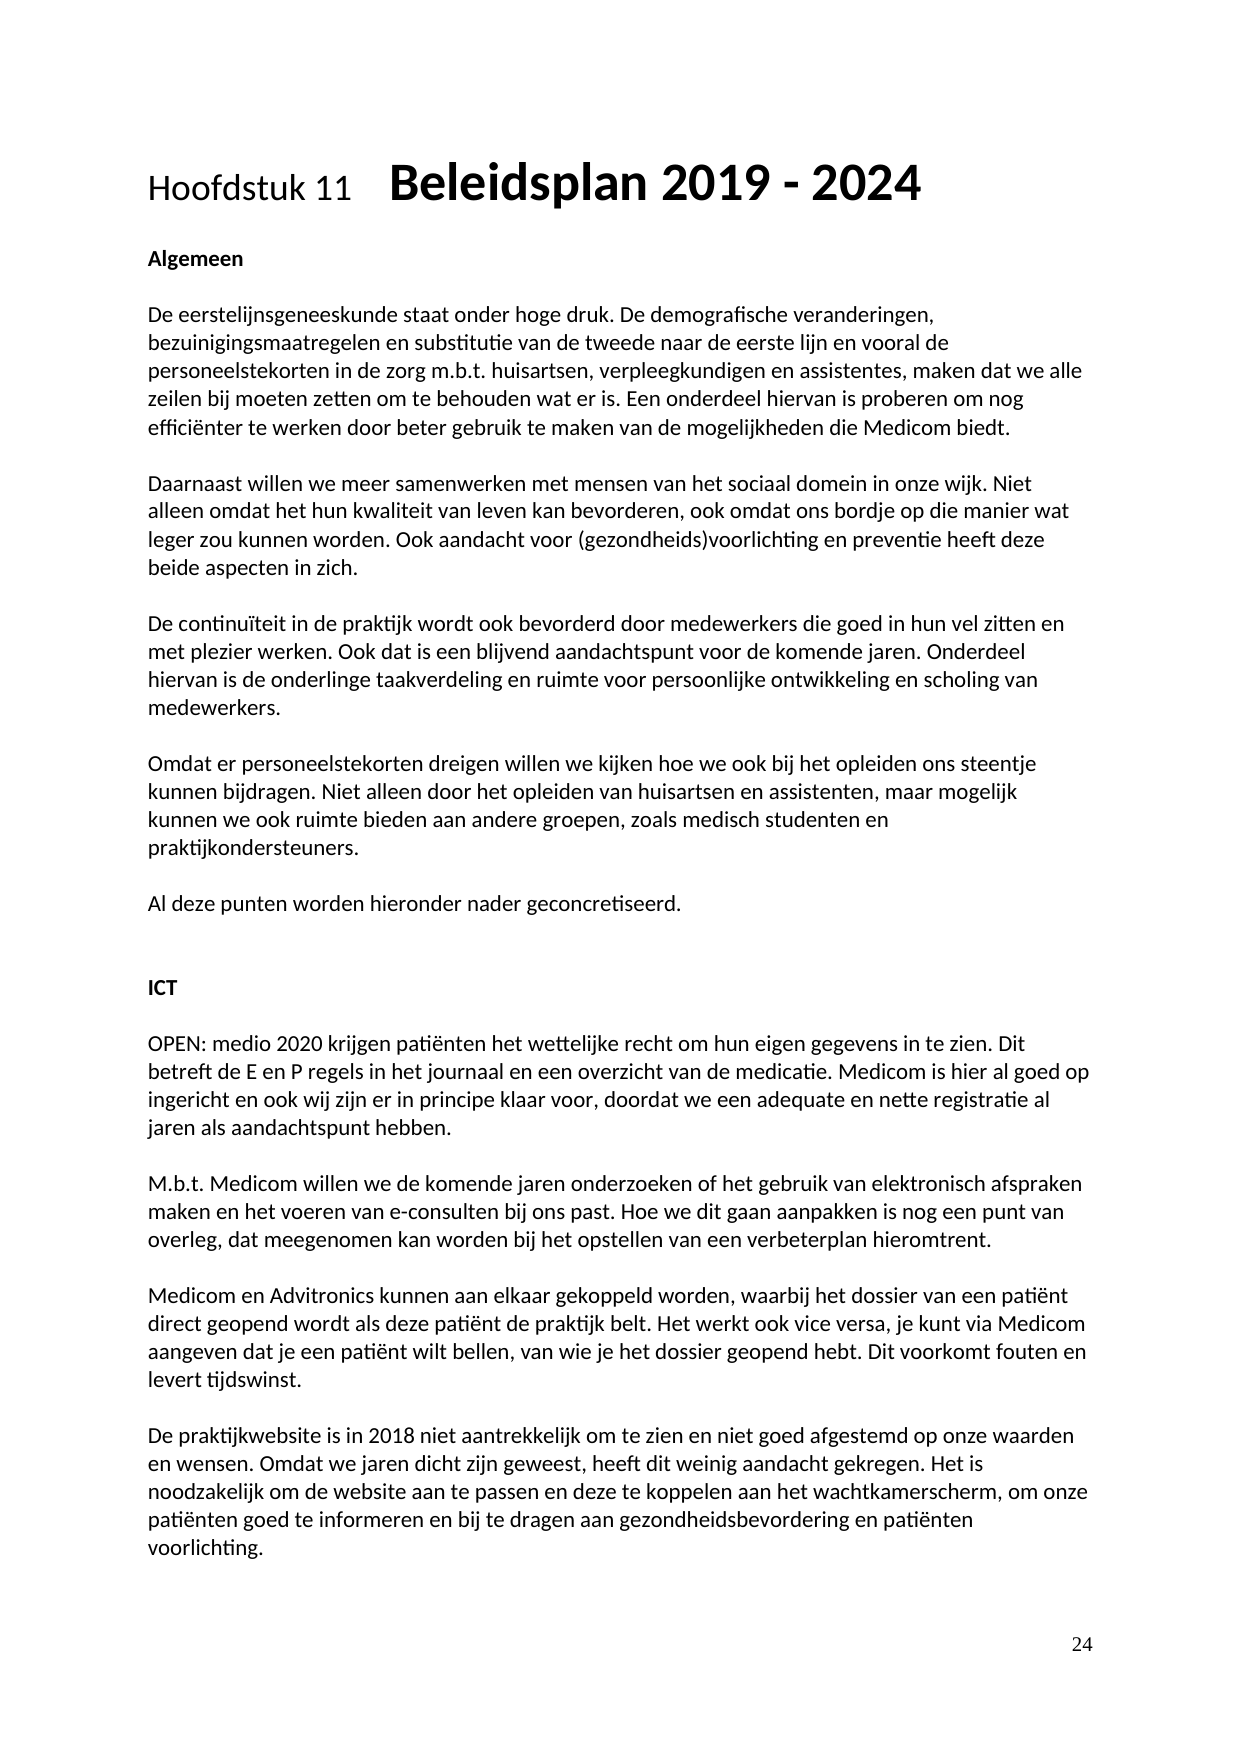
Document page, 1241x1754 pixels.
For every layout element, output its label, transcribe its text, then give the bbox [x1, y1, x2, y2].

text OPEN: medio 2020 krijgen patiënten het wettelijke recht om hun eigen gegevens in te zien. Dit betreft de E en P regels in het journaal en een overzicht van de medicatie. Medicom is hier al goed op ingericht en ook wij zijn er in principe klaar voor, doordat we een adequate en nette registratie al jaren als aandachtspunt hebben. [148, 1029, 1093, 1141]
text Daarnaast willen we meer samenwerken met mensen van het sociaal domein in onze wijk. Niet alleen omdat het hun kwaliteit van leven kan bevorderen, ook omdat ons bordje op die manier wat leger zou kunnen worden. Ook aandacht voor (gezondheids)voorlichting en preventie heeft deze beide aspecten in zich. [148, 469, 1093, 581]
text Omdat er personeelstekorten dreigen willen we kijken hoe we ook bij het opleiden ons steentje kunnen bijdragen. Niet alleen door het opleiden van huisartsen en assistenten, maar mogelijk kunnen we ook ruimte bieden aan andere groepen, zoals medisch studenten en praktijkondersteuners. [148, 749, 1093, 861]
text ICT [148, 973, 1093, 1001]
text Al deze punten worden hieronder nader geconcretiseerd. [148, 889, 1093, 917]
text De eerstelijnsgeneeskunde staat onder hoge druk. De demografische veranderingen, bezuinigingsmaatregelen en substitutie van de tweede naar de eerste lijn en vooral de personeelstekorten in de zorg m.b.t. huisartsen, verpleegkundigen en assistentes, maken dat we alle zeilen bij moeten zetten om te behouden wat er is. Een onderdeel hiervan is proberen om nog efficiënter te werken door beter gebruik te maken van de mogelijkheden die Medicom biedt. [148, 301, 1093, 441]
text De continuïteit in de praktijk wordt ook bevorderd door medewerkers die goed in hun vel zitten en met plezier werken. Ook dat is een blijvend aandachtspunt voor de komende jaren. Onderdeel hiervan is de onderlinge taakverdeling en ruimte voor persoonlijke ontwikkeling en scholing van medewerkers. [148, 609, 1093, 721]
text Algemeen [148, 244, 1093, 272]
text De praktijkwebsite is in 2018 niet aantrekkelijk om te zien en niet goed afgestemd op onze waarden en wensen. Omdat we jaren dicht zijn geweest, heeft dit weinig aandacht gekregen. Het is noodzakelijk om de website aan te passen en deze te koppelen aan het wachtkamerscherm, om onze patiënten goed te informeren en bij te dragen aan gezondheidsbevordering en patiënten voorlichting. [148, 1421, 1093, 1561]
text Hoofdstuk 11 Beleidsplan 2019 - 2024 [148, 148, 1093, 214]
text Medicom en Advitronics kunnen aan elkaar gekoppeld worden, waarbij het dossier van een patiënt direct geopend wordt als deze patiënt de praktijk belt. Het werkt ook vice versa, je kunt via Medicom aangeven dat je een patiënt wilt bellen, van wie je het dossier geopend hebt. Dit voorkomt fouten en levert tijdswinst. [148, 1281, 1093, 1393]
text M.b.t. Medicom willen we de komende jaren onderzoeken of het gebruik van elektronisch afspraken maken en het voeren van e-consulten bij ons past. Hoe we dit gaan aanpakken is nog een punt van overleg, dat meegenomen kan worden bij het opstellen van een verbeterplan hieromtrent. [148, 1169, 1093, 1253]
